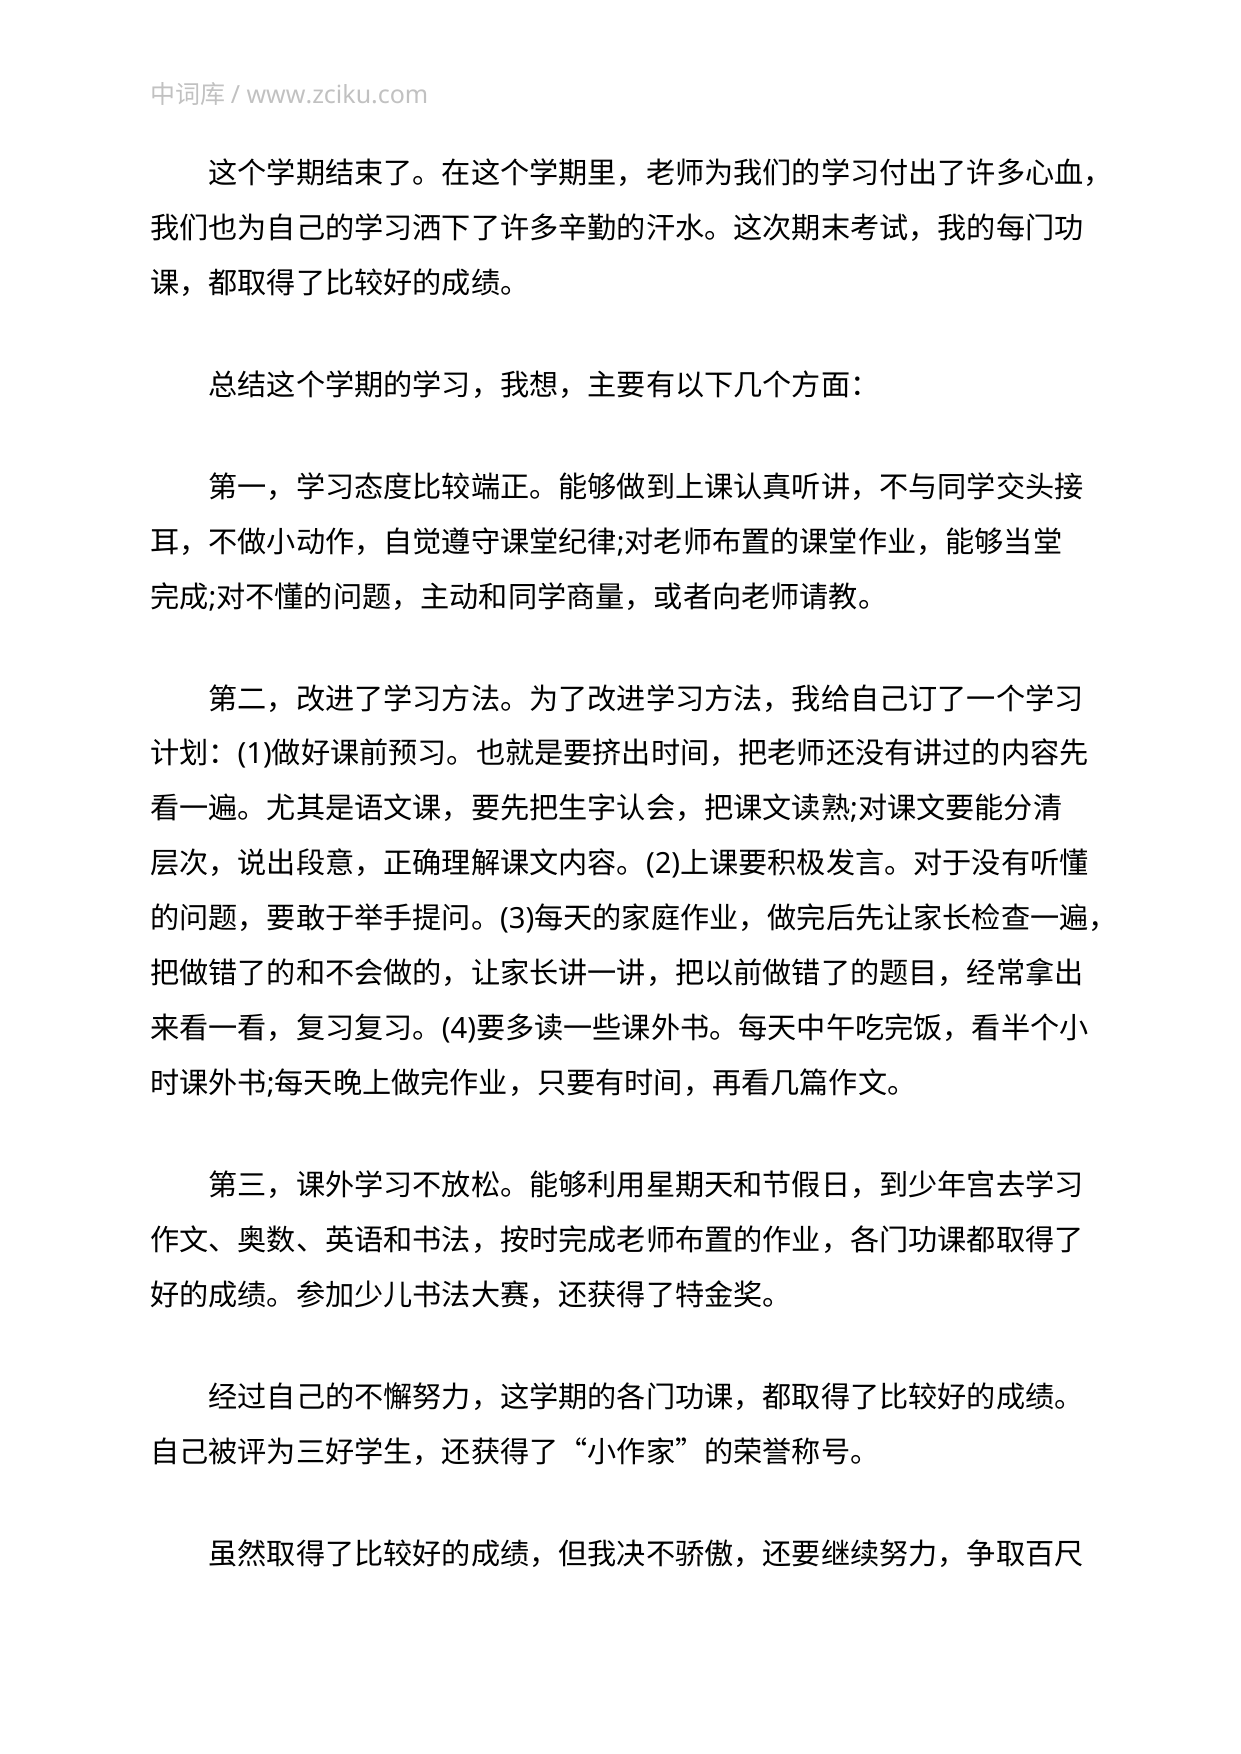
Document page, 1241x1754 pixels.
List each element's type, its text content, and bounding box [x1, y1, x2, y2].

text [150, 1530, 1090, 1572]
text 第三，课外学习不放松。能够利用星期天和节假日，到少年宫去学习作文、奥数、英语和书法，按时完成老师布置的作业，各门功课都取得了好的成绩。参加少儿书法大赛，还获得了特金奖。 [150, 1162, 1090, 1314]
text 这个学期结束了。在这个学期里，老师为我们的学习付出了许多心血，我们也为自己的学习洒下了许多辛勤的汗水。这次期末考试，我的每门功课，都取得了比较好的成绩。 [150, 150, 1090, 302]
text 总结这个学期的学习，我想，主要有以下几个方面： [150, 362, 1090, 404]
text 第一，学习态度比较端正。能够做到上课认真听讲，不与同学交头接耳，不做小动作，自觉遵守课堂纪律;对老师布置的课堂作业，能够当堂完成;对不懂的问题，主动和同学商量，或者向老师请教。 [150, 463, 1090, 616]
text 第二，改进了学习方法。为了改进学习方法，我给自己订了一个学习计划：(1)做好课前预习。也就是要挤出时间，把老师还没有讲过的内容先看一遍。尤其是语文课，要先把生字认会，把课文读熟;对课文要能分清层次，说出段意，正确理解课文内容。(2)上课要积极发言。对于没有听懂的问题，要敢于举手提问。(3)每天的家庭作业，做完后先让家长检查一遍，把做错了的和不会做的，让家长讲一讲，把以前做错了的题目，经常拿出来看一看，复习复习。(4)要多读一些课外书。每天中午吃完饭，看半个小时课外书;每天晚上做完作业，只要有时间，再看几篇作文。 [150, 675, 1090, 1102]
text 经过自己的不懈努力，这学期的各门功课，都取得了比较好的成绩。自己被评为三好学生，还获得了“小作家”的荣誉称号。 [150, 1373, 1090, 1471]
